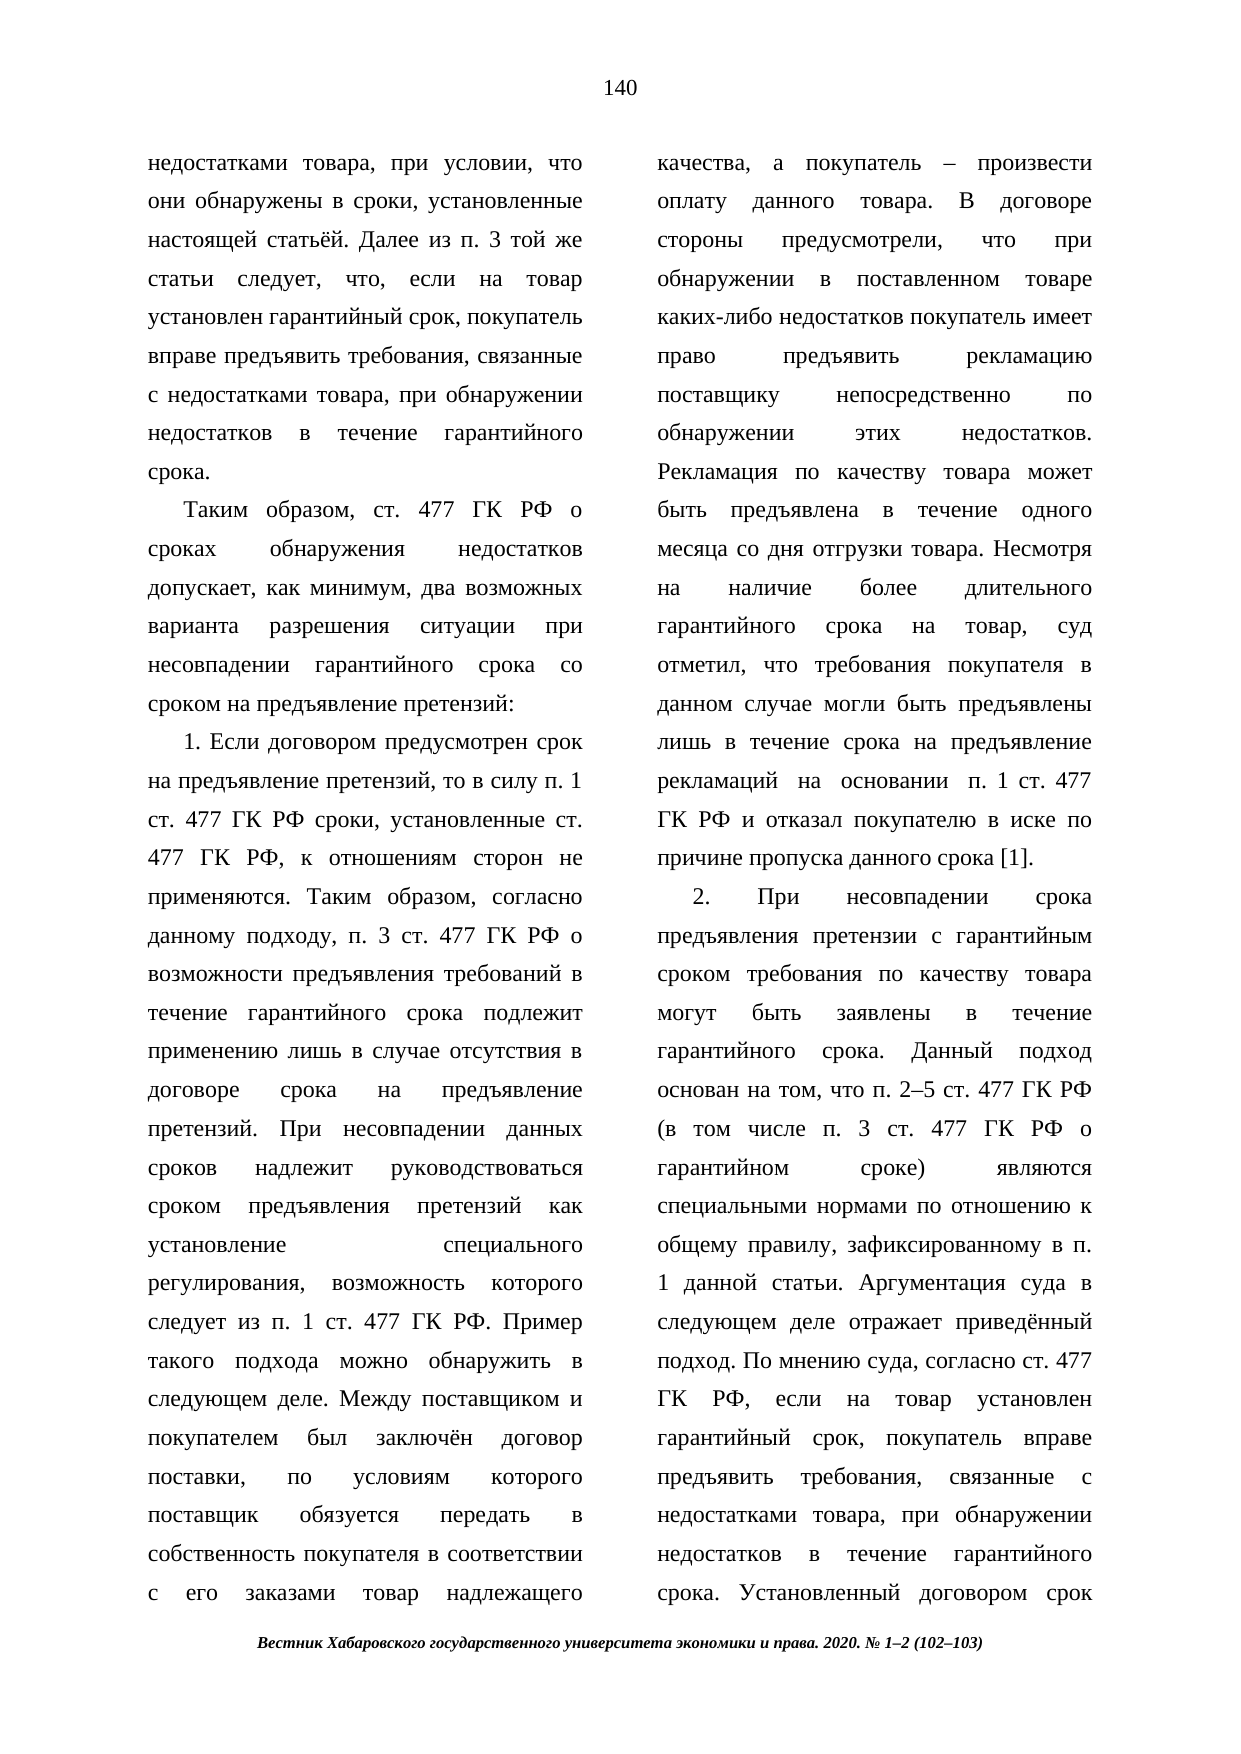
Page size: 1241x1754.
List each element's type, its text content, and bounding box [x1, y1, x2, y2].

list 1. Если договором предусмотрен срок на предъявление претензий, то в силу п. 1 ст. 477 ГК РФ сроки, установленные ст. 477 ГК РФ, к отношениям сторон не применяются. Таким образом, согласно данному подходу, п. 3 ст. 477 ГК РФ о возможности предъявления требований в течение гарантийного срока подлежит применению лишь в случае отсутствия в договоре срока на предъявление претензий. При несовпадении данных сроков надлежит руководствоваться сроком предъявления претензий как установление специального регулирования, возможность которого следует из п. 1 ст. 477 ГК РФ. Пример такого подхода можно обнаружить в следующем деле. Между поставщиком и покупателем был заключён договор поставки, по условиям которого поставщик обязуется передать в собственность покупателя в соответствии с его заказами товар надлежащего качества, а покупатель – произвести оплату данного товара. В договоре стороны предусмотрели, что при обнаружении в поставленном товаре каких-либо недостатков покупатель имеет право предъявить рекламацию поставщику непосредственно по обнаружении этих недостатков. Рекламация по качеству товара может быть предъявлена в течение одного месяца со дня отгрузки товара. Несмотря на наличие более длительного гарантийного срока на товар, суд отметил, что требования покупателя в данном случае могли быть предъявлены лишь в течение срока на предъявление рекламаций на основании п. 1 ст. 477 ГК РФ и отказал покупателю в иске по причине пропуска данного срока [1]. [657, 148, 1092, 871]
list Таким образом, ст. 477 ГК РФ о сроках обнаружения недостатков допускает, как минимум, два возможных варианта разрешения ситуации при несовпадении гарантийного срока со сроком на предъявление претензий: [148, 496, 583, 716]
list 1. Если договором предусмотрен срок на предъявление претензий, то в силу п. 1 ст. 477 ГК РФ сроки, установленные ст. 477 ГК РФ, к отношениям сторон не применяются. Таким образом, согласно данному подходу, п. 3 ст. 477 ГК РФ о возможности предъявления требований в течение гарантийного срока подлежит применению лишь в случае отсутствия в договоре срока на предъявление претензий. При несовпадении данных сроков надлежит руководствоваться сроком предъявления претензий как установление специального регулирования, возможность которого следует из п. 1 ст. 477 ГК РФ. Пример такого подхода можно обнаружить в следующем деле. Между поставщиком и покупателем был заключён договор поставки, по условиям которого поставщик обязуется передать в собственность покупателя в соответствии с его заказами товар надлежащего качества, а покупатель – произвести оплату данного товара. В договоре стороны предусмотрели, что при обнаружении в поставленном товаре каких-либо недостатков покупатель имеет право предъявить рекламацию поставщику непосредственно по обнаружении этих недостатков. Рекламация по качеству товара может быть предъявлена в течение одного месяца со дня отгрузки товара. Несмотря на наличие более длительного гарантийного срока на товар, суд отметил, что требования покупателя в данном случае могли быть предъявлены лишь в течение срока на предъявление рекламаций на основании п. 1 ст. 477 ГК РФ и отказал покупателю в иске по причине пропуска данного срока [1]. [148, 727, 583, 1605]
